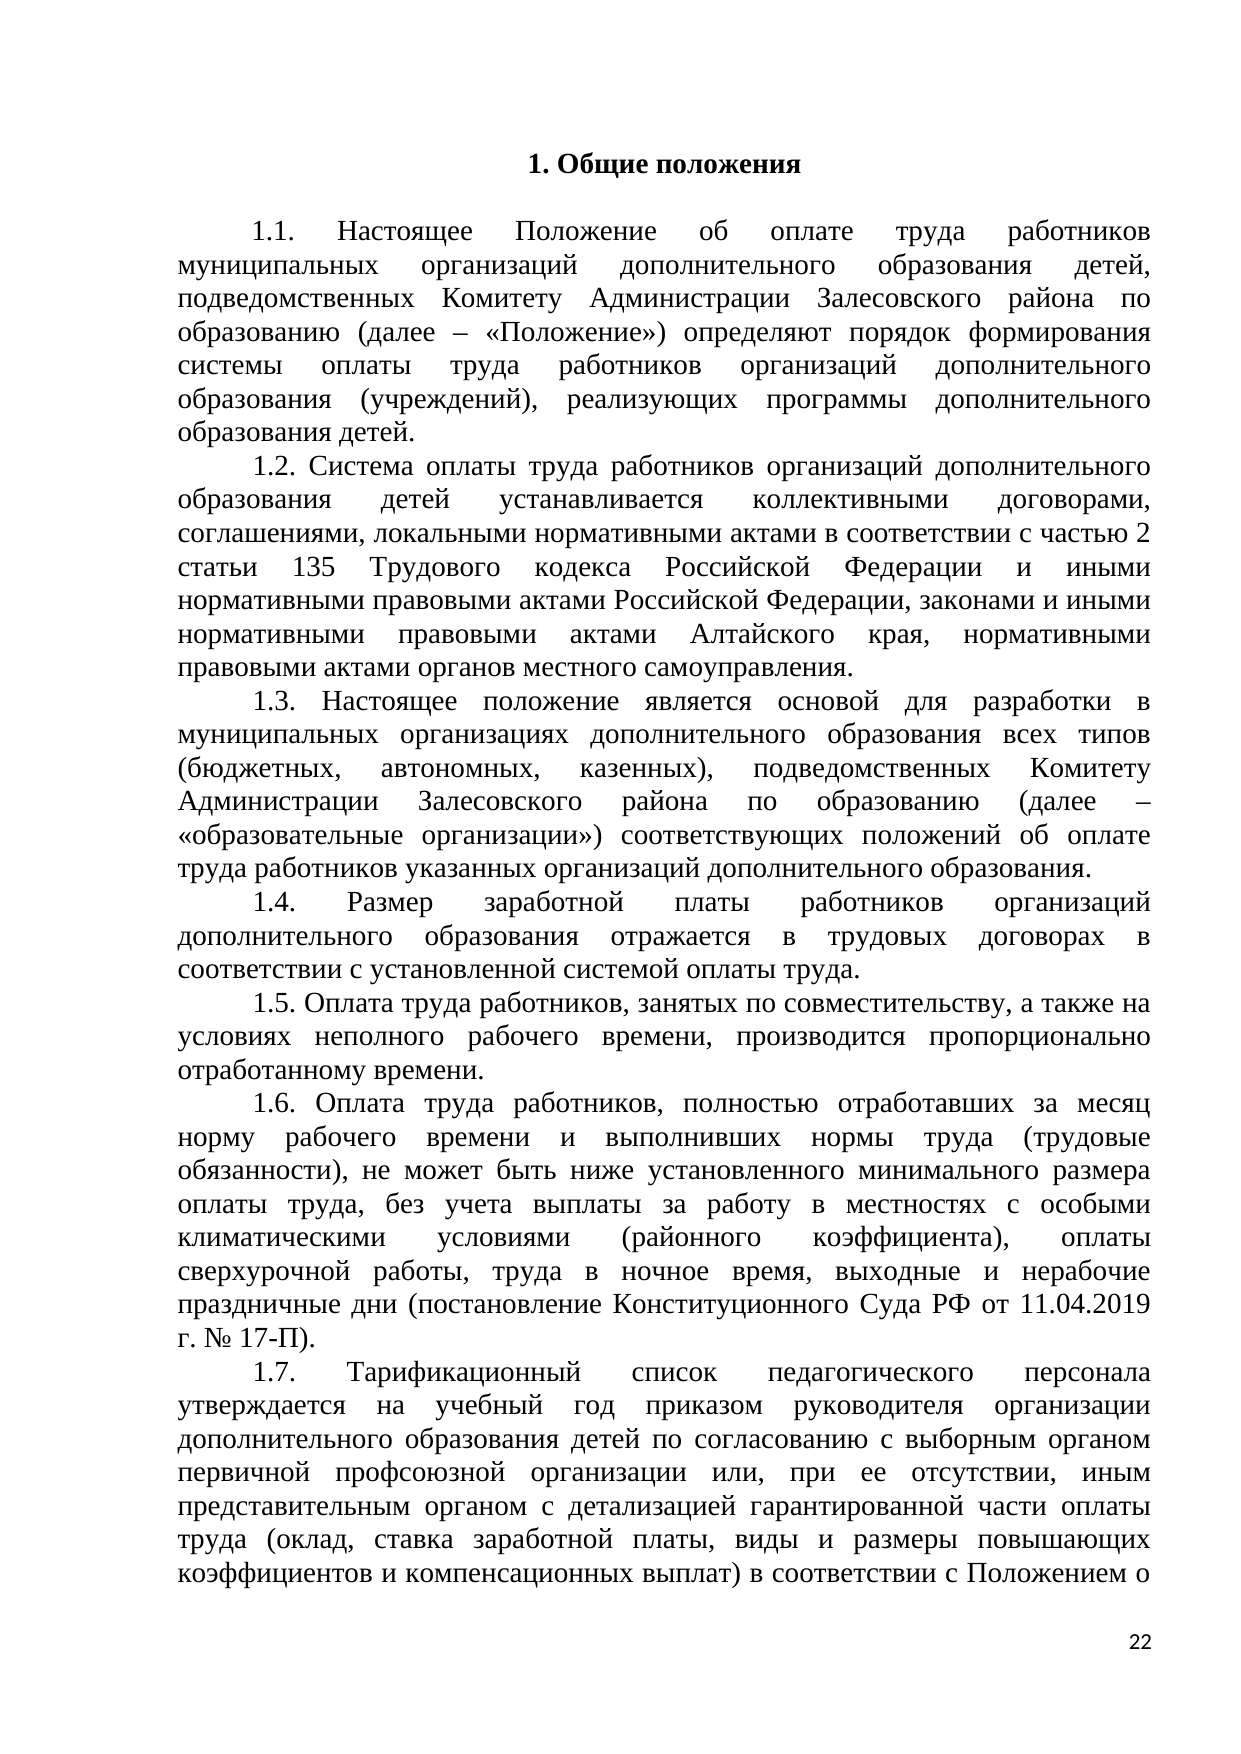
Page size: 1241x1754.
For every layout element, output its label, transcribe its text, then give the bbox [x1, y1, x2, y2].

list 1. Общие положения [177, 146, 1152, 180]
text 1.2. Система оплаты труда работников организаций дополнительного образования детей устанавливается коллективными договорами, соглашениями, локальными нормативными актами в соответствии с частью 2 статьи 135 Трудового кодекса Российской Федерации и иными нормативными правовыми актами Российской Федерации, законами и иными нормативными правовыми актами Алтайского края, нормативными правовыми актами органов местного самоуправления. [177, 448, 1152, 683]
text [177, 1354, 1152, 1588]
text 1.5. Оплата труда работников, занятых по совместительству, а также на условиях неполного рабочего времени, производится пропорционально отработанному времени. [177, 985, 1152, 1085]
text 1.6. Оплата труда работников, полностью отработавших за месяц норму рабочего времени и выполнивших нормы труда (трудовые обязанности), не может быть ниже установленного минимального размера оплаты труда, без учета выплаты за работу в местностях с особыми климатическими условиями (районного коэффициента), оплаты сверхурочной работы, труда в ночное время, выходные и нерабочие праздничные дни (постановление Конституционного Суда РФ от 11.04.2019 г. № 17-П). [177, 1085, 1152, 1354]
text 1.3. Настоящее положение является основой для разработки в муниципальных организациях дополнительного образования всех типов (бюджетных, автономных, казенных), подведомственных Комитету Администрации Залесовского района по образованию (далее – «образовательные организации») соответствующих положений об оплате труда работников указанных организаций дополнительного образования. [177, 683, 1152, 884]
text 1.4. Размер заработной платы работников организаций дополнительного образования отражается в трудовых договорах в соответствии с установленной системой оплаты труда. [177, 884, 1152, 985]
text 1.1. Настоящее Положение об оплате труда работников муниципальных организаций дополнительного образования детей, подведомственных Комитету Администрации Залесовского района по образованию (далее – «Положение») определяют порядок формирования системы оплаты труда работников организаций дополнительного образования (учреждений), реализующих программы дополнительного образования детей. [177, 213, 1152, 448]
